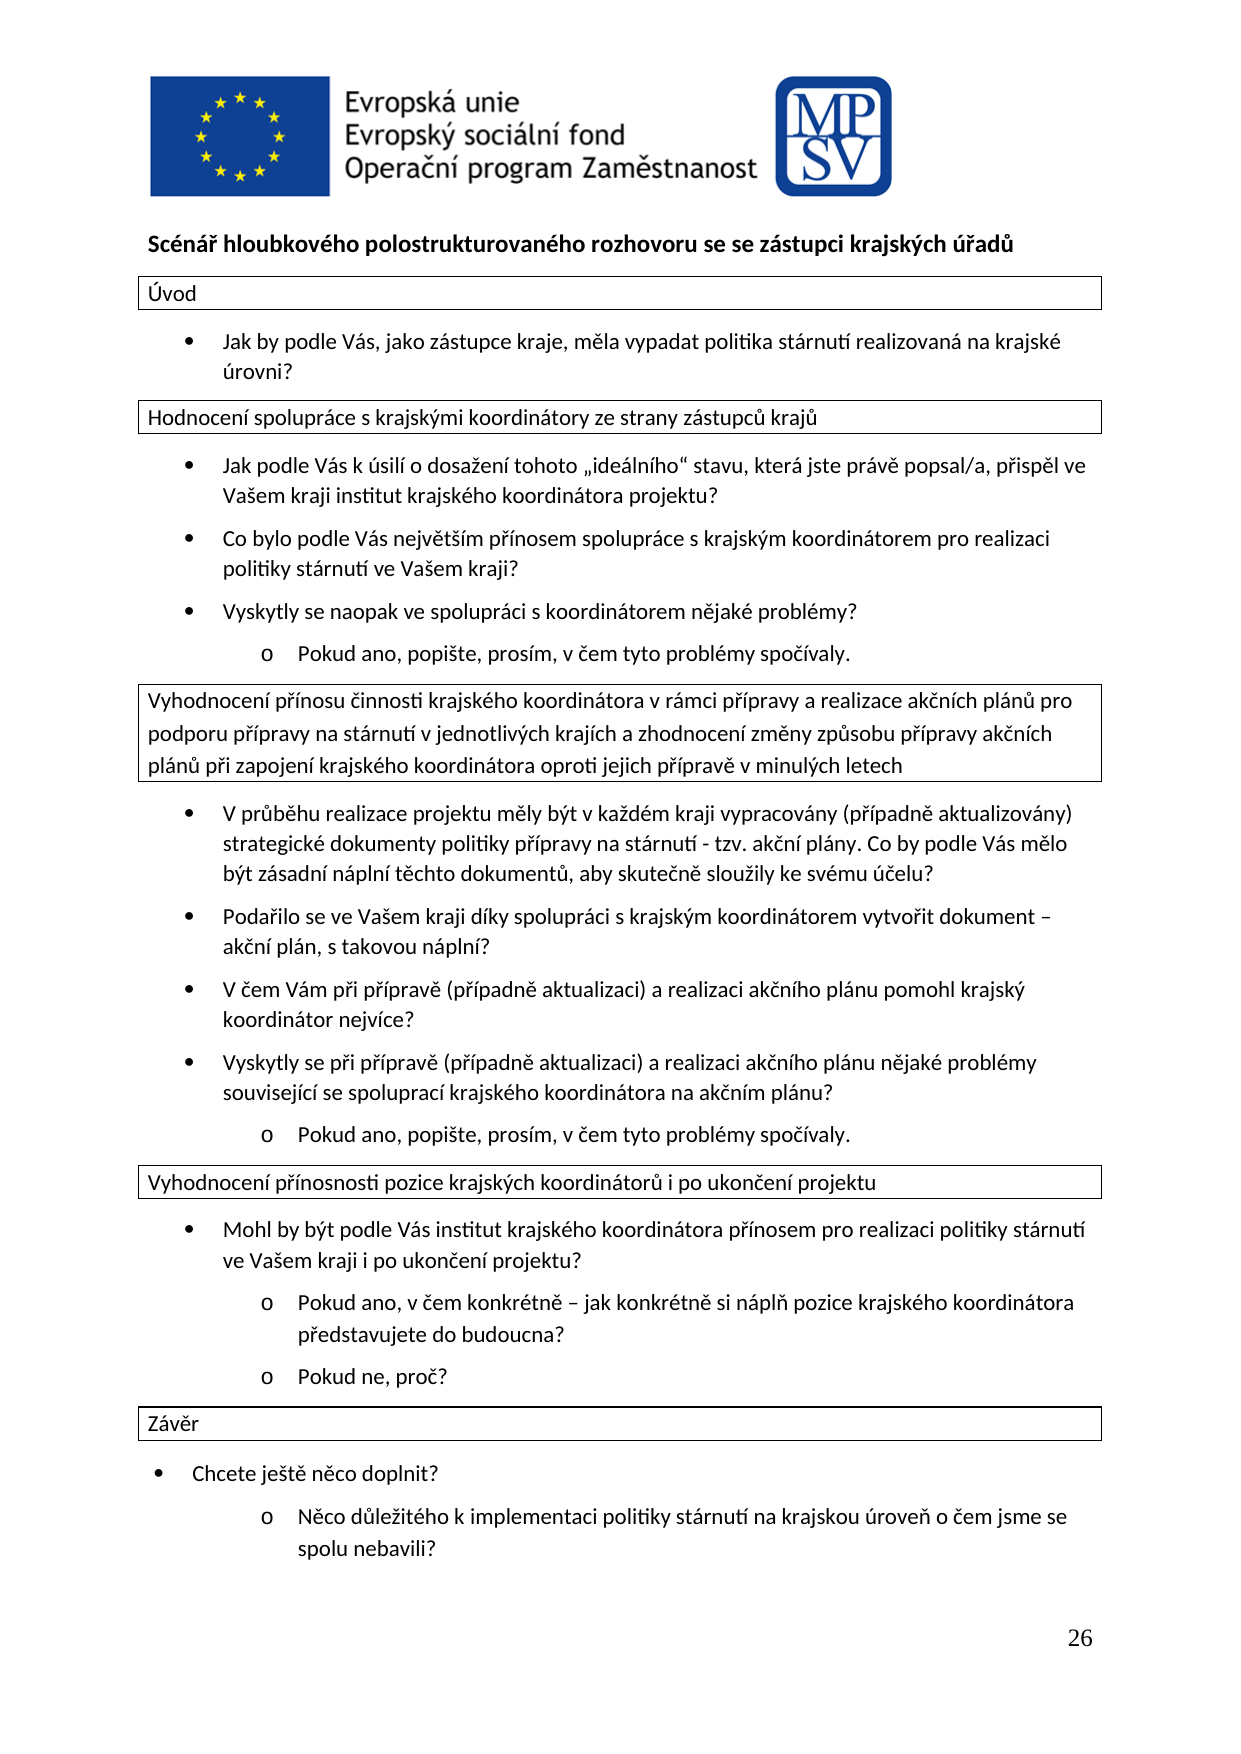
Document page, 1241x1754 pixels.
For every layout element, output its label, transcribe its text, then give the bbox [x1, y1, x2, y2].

text Hodnocení spolupráce s krajskými koordinátory ze strany zástupců krajů [139, 401, 1101, 433]
list V průběhu realizace projektu měly být v každém kraji vypracovány (případně aktualizovány) strategické dokumenty politiky přípravy na stárnutí - tzv. akční plány. Co by podle Vás mělo být zásadní náplní těchto dokumentů, aby skutečně sloužily ke svému účelu? [185, 799, 1092, 887]
list Co bylo podle Vás největším přínosem spolupráce s krajským koordinátorem pro realizaci politiky stárnutí ve Vašem kraji? [185, 524, 1092, 582]
list Pokud ano, popište, prosím, v čem tyto problémy spočívaly. [260, 639, 1092, 669]
list Něco důležitého k implementaci politiky stárnutí na krajskou úroveň o čem jsme se spolu nebavili? [260, 1502, 1092, 1562]
list Podařilo se ve Vašem kraji díky spolupráci s krajským koordinátorem vytvořit dokument – akční plán, s takovou náplní? [185, 902, 1092, 960]
list Vyskytly se naopak ve spolupráci s koordinátorem nějaké problémy? [185, 597, 1092, 625]
list Pokud ne, proč? [260, 1362, 1092, 1392]
list Jak by podle Vás, jako zástupce kraje, měla vypadat politika stárnutí realizovaná na krajské úrovni? [185, 327, 1092, 385]
text Vyhodnocení přínosu činnosti krajského koordinátora v rámci přípravy a realizace akčních plánů pro podporu přípravy na stárnutí v jednotlivých krajích a zhodnocení změny způsobu přípravy akčních plánů při zapojení krajského koordinátora oproti jejich přípravě v minulých letech [139, 685, 1101, 781]
text Scénář hloubkového polostrukturovaného rozhovoru se se zástupci krajských úřadů [148, 229, 1092, 259]
list Pokud ano, popište, prosím, v čem tyto problémy spočívaly. [260, 1121, 1092, 1150]
text Vyhodnocení přínosnosti pozice krajských koordinátorů i po ukončení projektu [139, 1166, 1101, 1198]
list Pokud ano, v čem konkrétně – jak konkrétně si náplň pozice krajského koordinátora představujete do budoucna? [260, 1288, 1092, 1348]
text Závěr [139, 1408, 1101, 1440]
picture [147, 73, 892, 200]
list V čem Vám při přípravě (případně aktualizaci) a realizaci akčního plánu pomohl krajský koordinátor nejvíce? [185, 975, 1092, 1033]
text Úvod [139, 277, 1101, 309]
list Mohl by být podle Vás institut krajského koordinátora přínosem pro realizaci politiky stárnutí ve Vašem kraji i po ukončení projektu? [185, 1216, 1092, 1274]
list Chcete ještě něco doplnit? [154, 1459, 1092, 1488]
list Jak podle Vás k úsilí o dosažení tohoto „ideálního“ stavu, která jste právě popsal/a, přispěl ve Vašem kraji institut krajského koordinátora projektu? [185, 451, 1092, 509]
list Vyskytly se při přípravě (případně aktualizaci) a realizaci akčního plánu nějaké problémy související se spoluprací krajského koordinátora na akčním plánu? [185, 1048, 1092, 1106]
